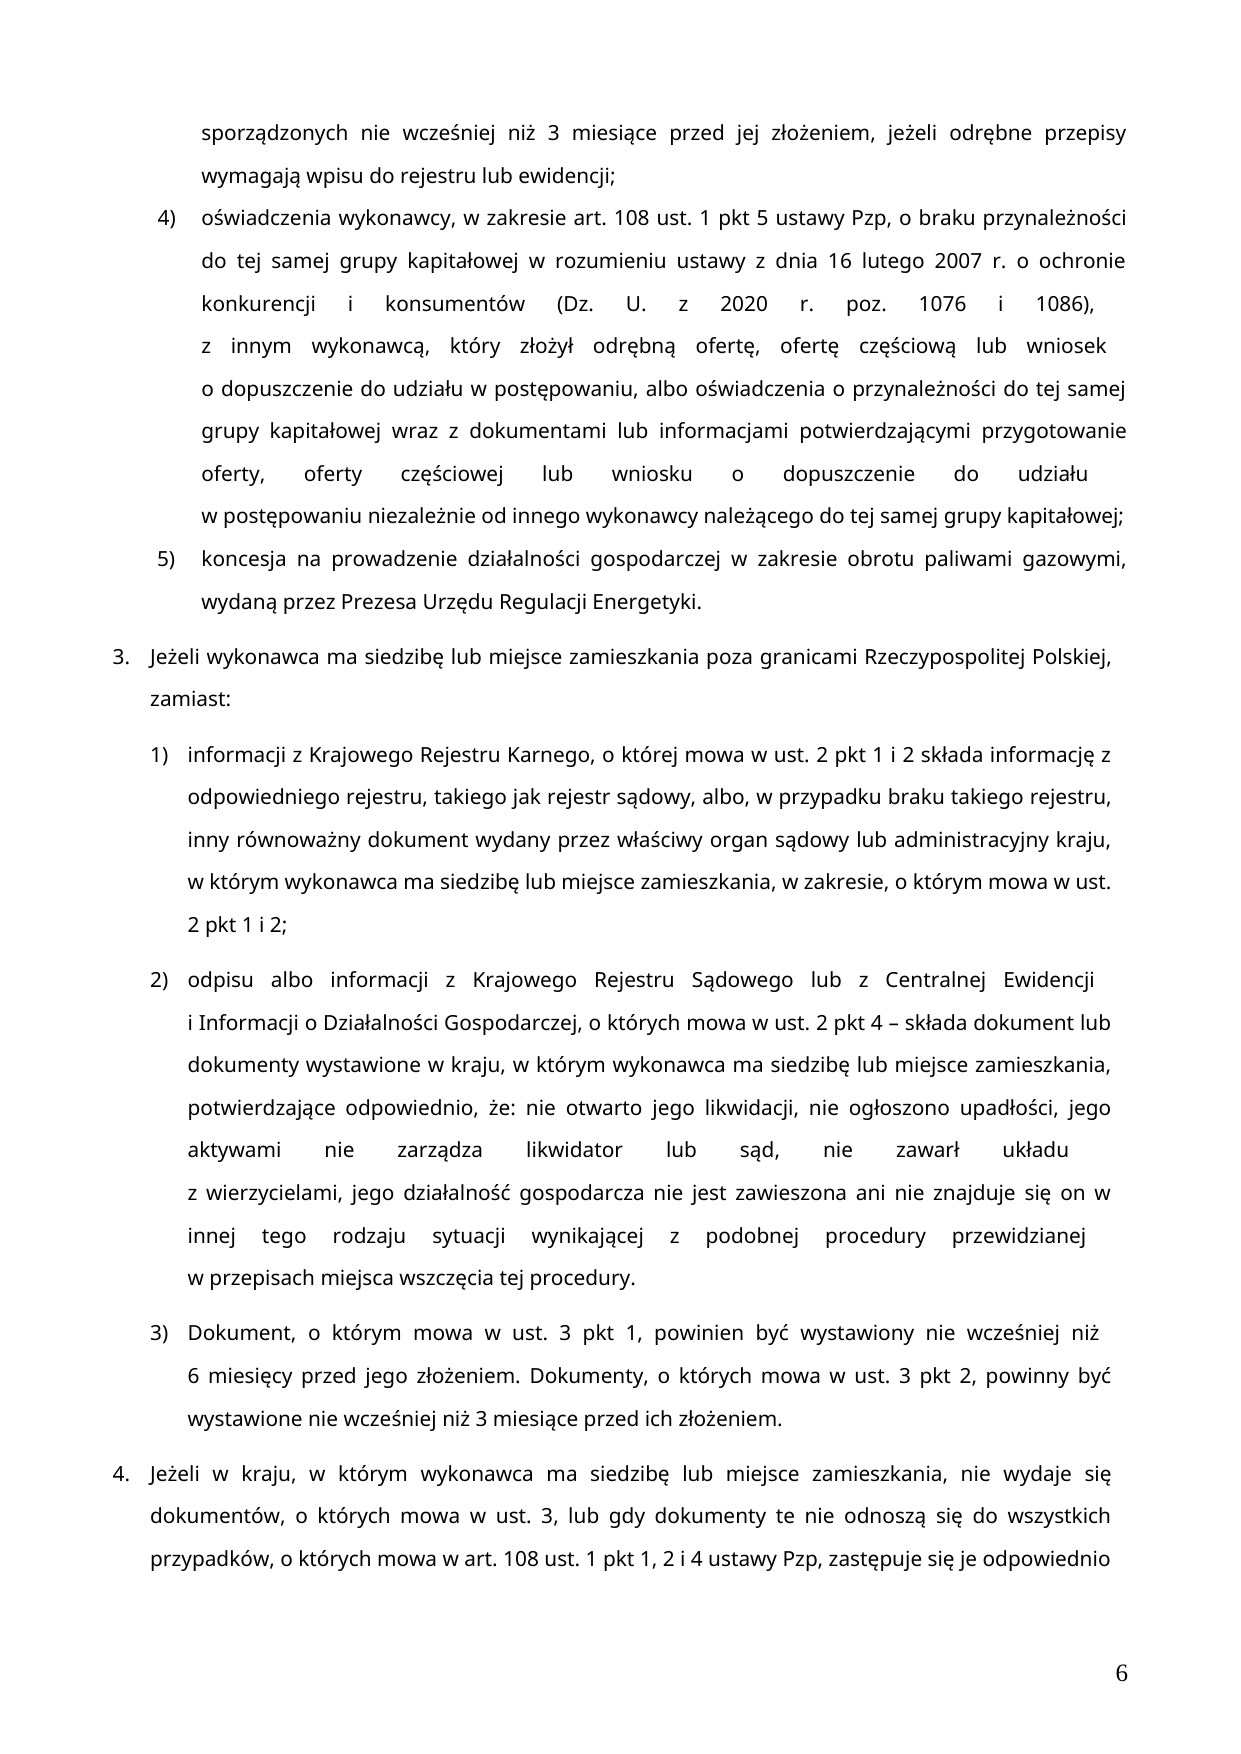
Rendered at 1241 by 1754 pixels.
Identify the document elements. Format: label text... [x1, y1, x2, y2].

list koncesja na prowadzenie działalności gospodarczej w zakresie obrotu paliwami gazowymi, wydaną przez Prezesa Urzędu Regulacji Energetyki. [157, 544, 1128, 615]
list Dokument, o którym mowa w ust. 3 pkt 1, powinien być wystawiony nie wcześniej niż 6 miesięcy przed jego złożeniem. Dokumenty, o których mowa w ust. 3 pkt 2, powinny być wystawione nie wcześniej niż 3 miesiące przed ich złożeniem. [150, 1318, 1113, 1432]
list informacji z Krajowego Rejestru Karnego, o której mowa w ust. 2 pkt 1 i 2 składa informację z odpowiedniego rejestru, takiego jak rejestr sądowy, albo, w przypadku braku takiego rejestru, inny równoważny dokument wydany przez właściwy organ sądowy lub administracyjny kraju, w którym wykonawca ma siedzibę lub miejsce zamieszkania, w zakresie, o którym mowa w ust. 2 pkt 1 i 2; [150, 740, 1113, 938]
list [112, 1459, 1113, 1572]
list Jeżeli wykonawca ma siedzibę lub miejsce zamieszkania poza granicami Rzeczypospolitej Polskiej, zamiast: [112, 642, 1113, 713]
list oświadczenia wykonawcy, w zakresie art. 108 ust. 1 pkt 5 ustawy Pzp, o braku przynależności do tej samej grupy kapitałowej w rozumieniu ustawy z dnia 16 lutego 2007 r. o ochronie konkurencji i konsumentów (Dz. U. z 2020 r. poz. 1076 i 1086), z innym wykonawcą, który złożył odrębną ofertę, ofertę częściową lub wniosek o dopuszczenie do udziału w postępowaniu, albo oświadczenia o przynależności do tej samej grupy kapitałowej wraz z dokumentami lub informacjami potwierdzającymi przygotowanie oferty, oferty częściowej lub wniosku o dopuszczenie do udziału w postępowaniu niezależnie od innego wykonawcy należącego do tej samej grupy kapitałowej; [157, 203, 1128, 530]
list odpisu albo informacji z Krajowego Rejestru Sądowego lub z Centralnej Ewidencji i Informacji o Działalności Gospodarczej, o których mowa w ust. 2 pkt 4 – składa dokument lub dokumenty wystawione w kraju, w którym wykonawca ma siedzibę lub miejsce zamieszkania, potwierdzające odpowiednio, że: nie otwarto jego likwidacji, nie ogłoszono upadłości, jego aktywami nie zarządza likwidator lub sąd, nie zawarł układu z wierzycielami, jego działalność gospodarcza nie jest zawieszona ani nie znajduje się on w innej tego rodzaju sytuacji wynikającej z podobnej procedury przewidzianej w przepisach miejsca wszczęcia tej procedury. [150, 965, 1113, 1292]
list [157, 118, 1128, 189]
